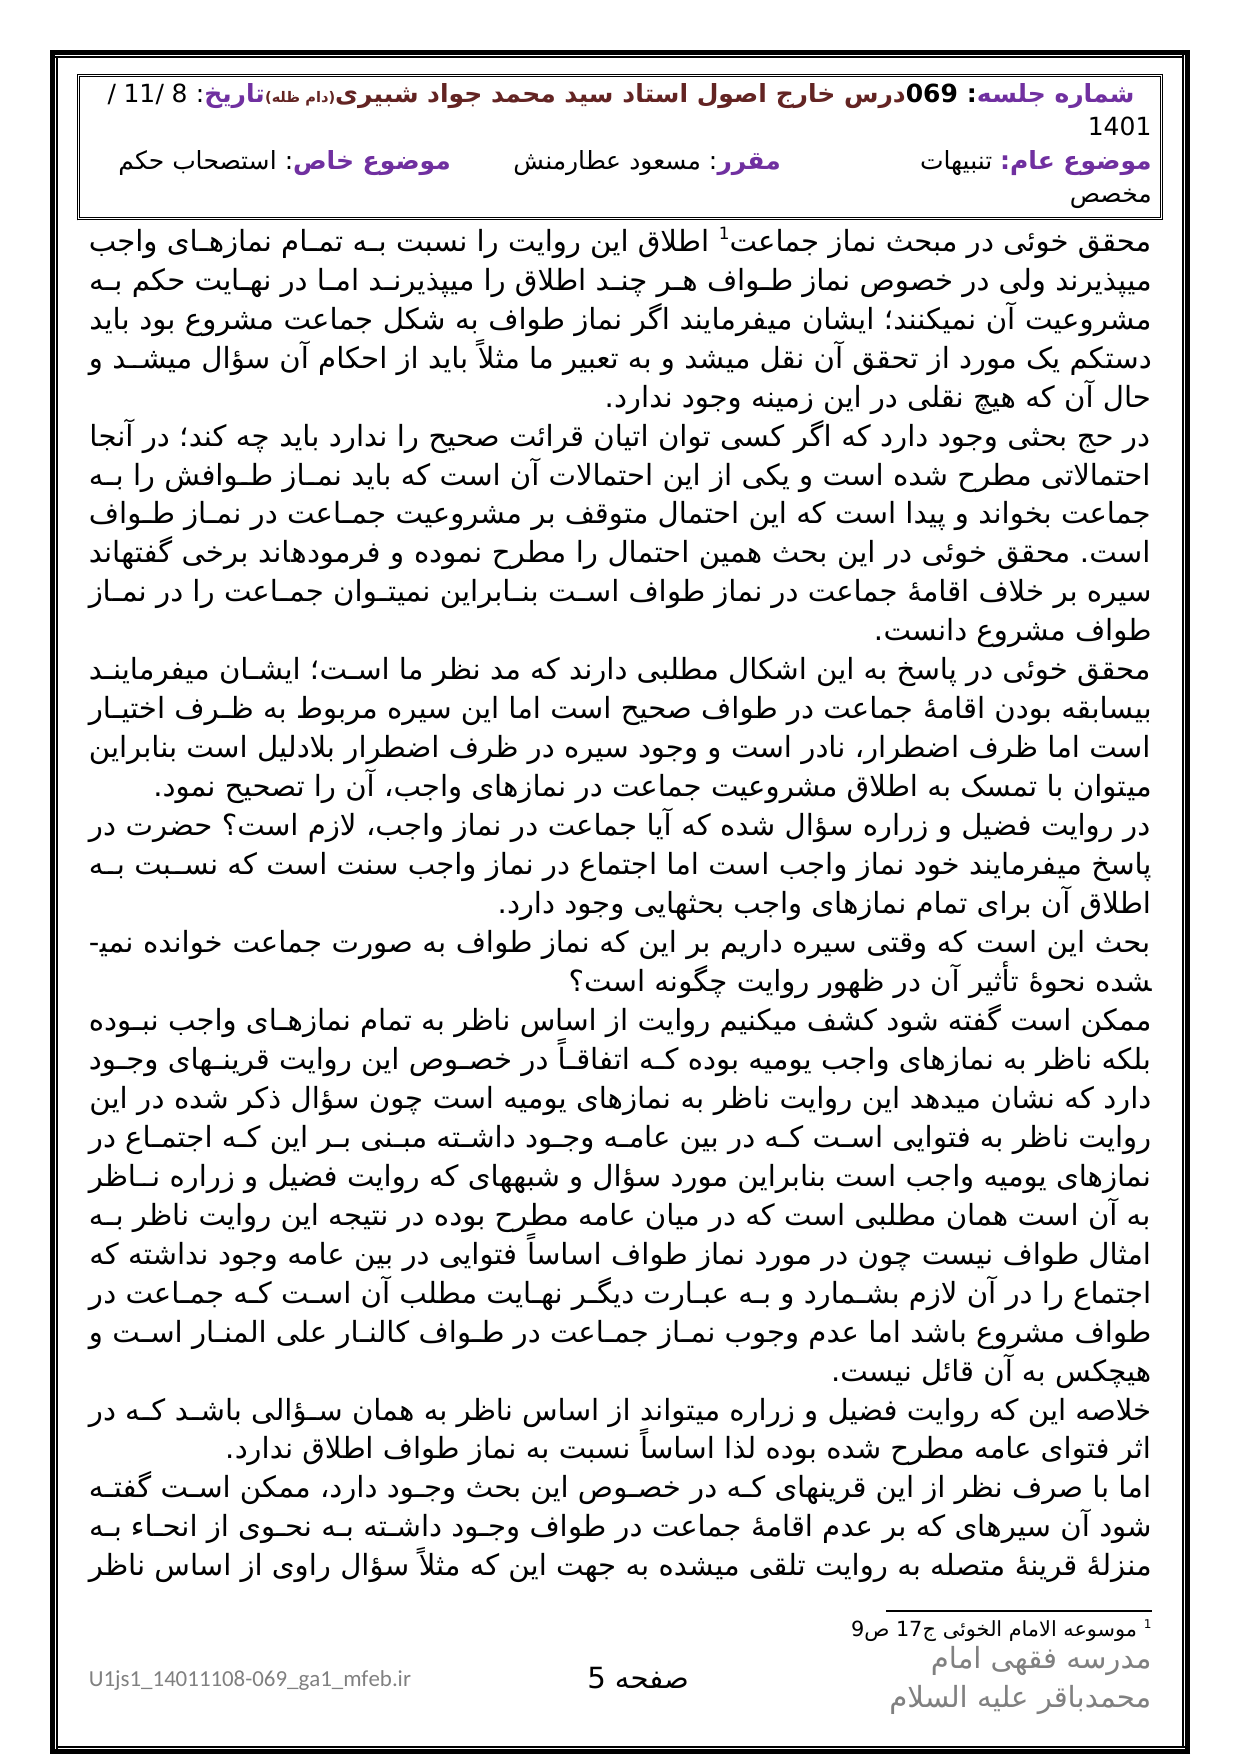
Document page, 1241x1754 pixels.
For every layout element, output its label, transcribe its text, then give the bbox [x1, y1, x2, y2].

text محقق خوئی در مبحث نماز جماعت اطلاق این روایت را نسبت به تمام نمازهای واجب میپذیرند ولی در خصوص نماز طواف هر چند اطلاق را میپذیرند اما در نهایت حکم به مشروعیت آن نمیکنند؛ ایشان میفرمایند اگر نماز طواف به شکل جماعت مشروع بود باید دستکم یک مورد از تحقق آن نقل میشد و به تعبیر ما مثلاً باید از احکام آن سؤال میشد و حال آن که هیچ نقلی در این زمینه وجود ندارد. [89, 224, 1152, 414]
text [89, 1471, 1152, 1583]
text در حج بحثی وجود دارد که اگر کسی توان اتیان قرائت صحیح را ندارد باید چه کند؛ در آنجا احتمالاتی مطرح شده است و یکی از این احتمالات آن است که باید نماز طوافش را به جماعت بخواند و پیدا است که این احتمال متوقف بر مشروعیت جماعت در نماز طواف است. محقق خوئی در این بحث همین احتمال را مطرح نموده و فرمودهاند برخی گفتهاند سیره بر خلاف اقامۀ جماعت در نماز طواف است بنابراین نمیتوان جماعت را در نماز طواف مشروع دانست. [89, 419, 1152, 648]
text ممکن است گفته شود کشف میکنیم روایت از اساس ناظر به تمام نمازهای واجب نبوده بلکه ناظر به نمازهای واجب یومیه بوده که اتفاقاً در خصوص این روایت قرینهای وجود دارد که نشان میدهد این روایت ناظر به نمازهای یومیه است چون سؤال ذکر شده در این روایت ناظر به فتوایی است که در بین عامه وجود داشته مبنی بر این که اجتماع در نمازهای یومیه واجب است بنابراین مورد سؤال و شبههای که روایت فضیل و زراره ناظر به آن است همان مطلبی است که در میان عامه مطرح بوده در نتیجه این روایت ناظر به امثال طواف نیست چون در مورد نماز طواف اساساً فتوایی در بین عامه وجود نداشته که اجتماع را در آن لازم بشمارد و به عبارت دیگر نهایت مطلب آن است که جماعت در طواف مشروع باشد اما عدم وجوب نماز جماعت در طواف کالنار علی المنار است و هیچکس به آن قائل نیست. [89, 1003, 1152, 1388]
text محقق خوئی در پاسخ به این اشکال مطلبی دارند که مد نظر ما است؛ ایشان میفرمایند بیسابقه بودن اقامۀ جماعت در طواف صحیح است اما این سیره مربوط به ظرف اختیار است اما ظرف اضطرار، نادر است و وجود سیره در ظرف اضطرار بلادلیل است بنابراین میتوان با تمسک به اطلاق مشروعیت جماعت در نمازهای واجب، آن را تصحیح نمود. [89, 653, 1152, 803]
text بحث این است که وقتی سیره داریم بر این که نماز طواف به صورت جماعت خوانده نمیشده نحوۀ تأثیر آن در ظهور روایت چگونه است؟ [89, 925, 1152, 998]
text خلاصه این که روایت فضیل و زراره میتواند از اساس ناظر به همان سؤالی باشد که در اثر فتوای عامه مطرح شده بوده لذا اساساً نسبت به نماز طواف اطلاق ندارد. [89, 1393, 1152, 1466]
text در روایت فضیل و زراره سؤال شده که آیا جماعت در نماز واجب، لازم است؟ حضرت در پاسخ میفرمایند خود نماز واجب است اما اجتماع در نماز واجب سنت است که نسبت به اطلاق آن برای تمام نمازهای واجب بحثهایی وجود دارد. [89, 808, 1152, 920]
